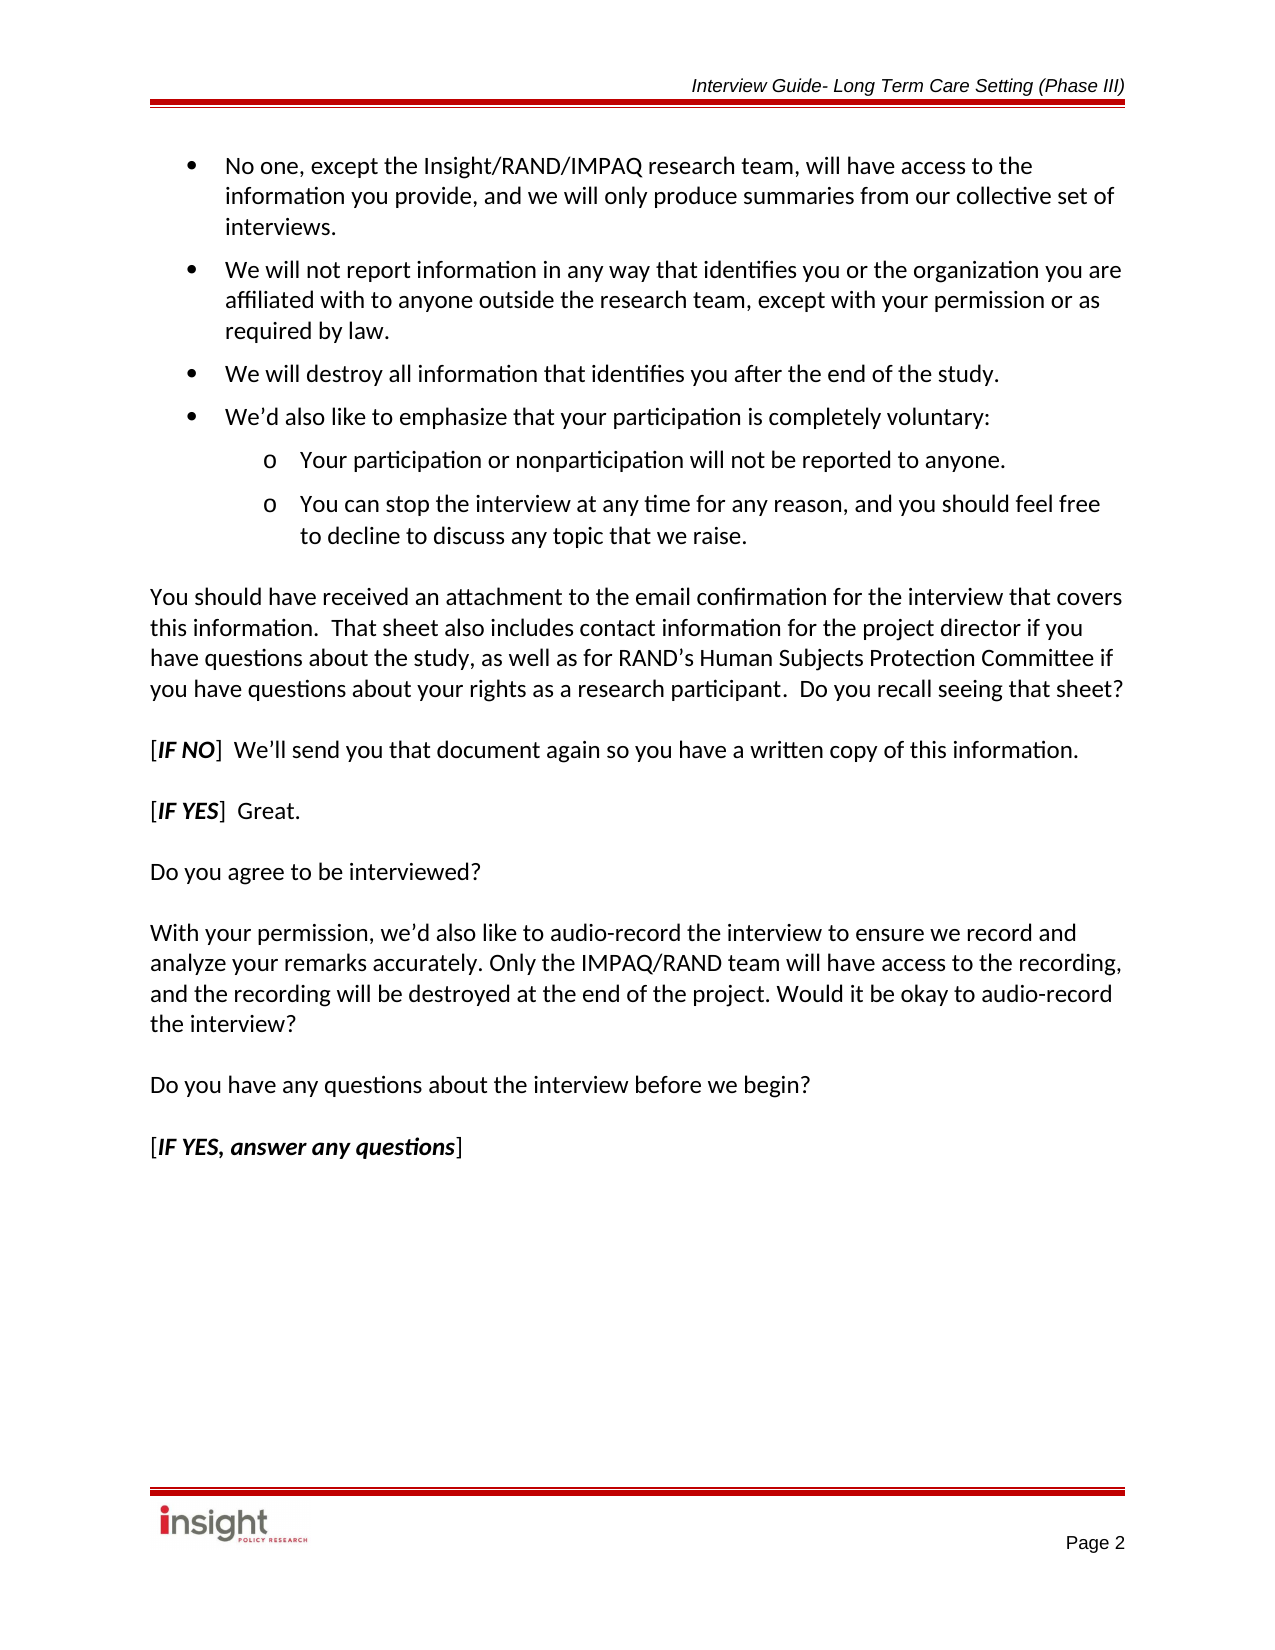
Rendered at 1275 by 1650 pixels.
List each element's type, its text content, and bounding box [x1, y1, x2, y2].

picture [150, 1498, 311, 1550]
list Your participation or nonparticipation will not be reported to anyone. [262, 444, 1125, 476]
list We will not report information in any way that identifies you or the organization you are affiliated with to anyone outside the research team, except with your permission or as required by law. [187, 254, 1125, 346]
list We’d also like to emphasize that your participation is completely voluntary: [187, 401, 1125, 432]
text [IF YES] Great. [150, 795, 1125, 825]
list No one, except the Insight/RAND/IMPAQ research team, will have access to the information you provide, and we will only produce summaries from our collective set of interviews. [187, 150, 1125, 242]
text You should have received an attachment to the email confirmation for the interview that covers this information. That sheet also includes contact information for the project director if you have questions about the study, as well as for RAND’s Human Subjects Protection Committee if you have questions about your rights as a research participant. Do you recall seeing that sheet? [150, 581, 1125, 703]
text Do you agree to be interviewed? [150, 856, 1125, 886]
list You can stop the interview at any time for any reason, and you should feel free to decline to discuss any topic that we raise. [262, 488, 1125, 551]
text With your permission, we’d also like to audio-record the interview to ensure we record and analyze your remarks accurately. Only the IMPAQ/RAND team will have access to the recording, and the recording will be destroyed at the end of the project. Would it be okay to audio-record the interview? [150, 917, 1125, 1039]
text [IF YES, answer any questions] [150, 1131, 1125, 1161]
list We will destroy all information that identifies you after the end of the study. [187, 358, 1125, 389]
text Do you have any questions about the interview before we begin? [150, 1069, 1125, 1100]
text [IF NO] We’ll send you that document again so you have a written copy of this information. [150, 734, 1125, 764]
